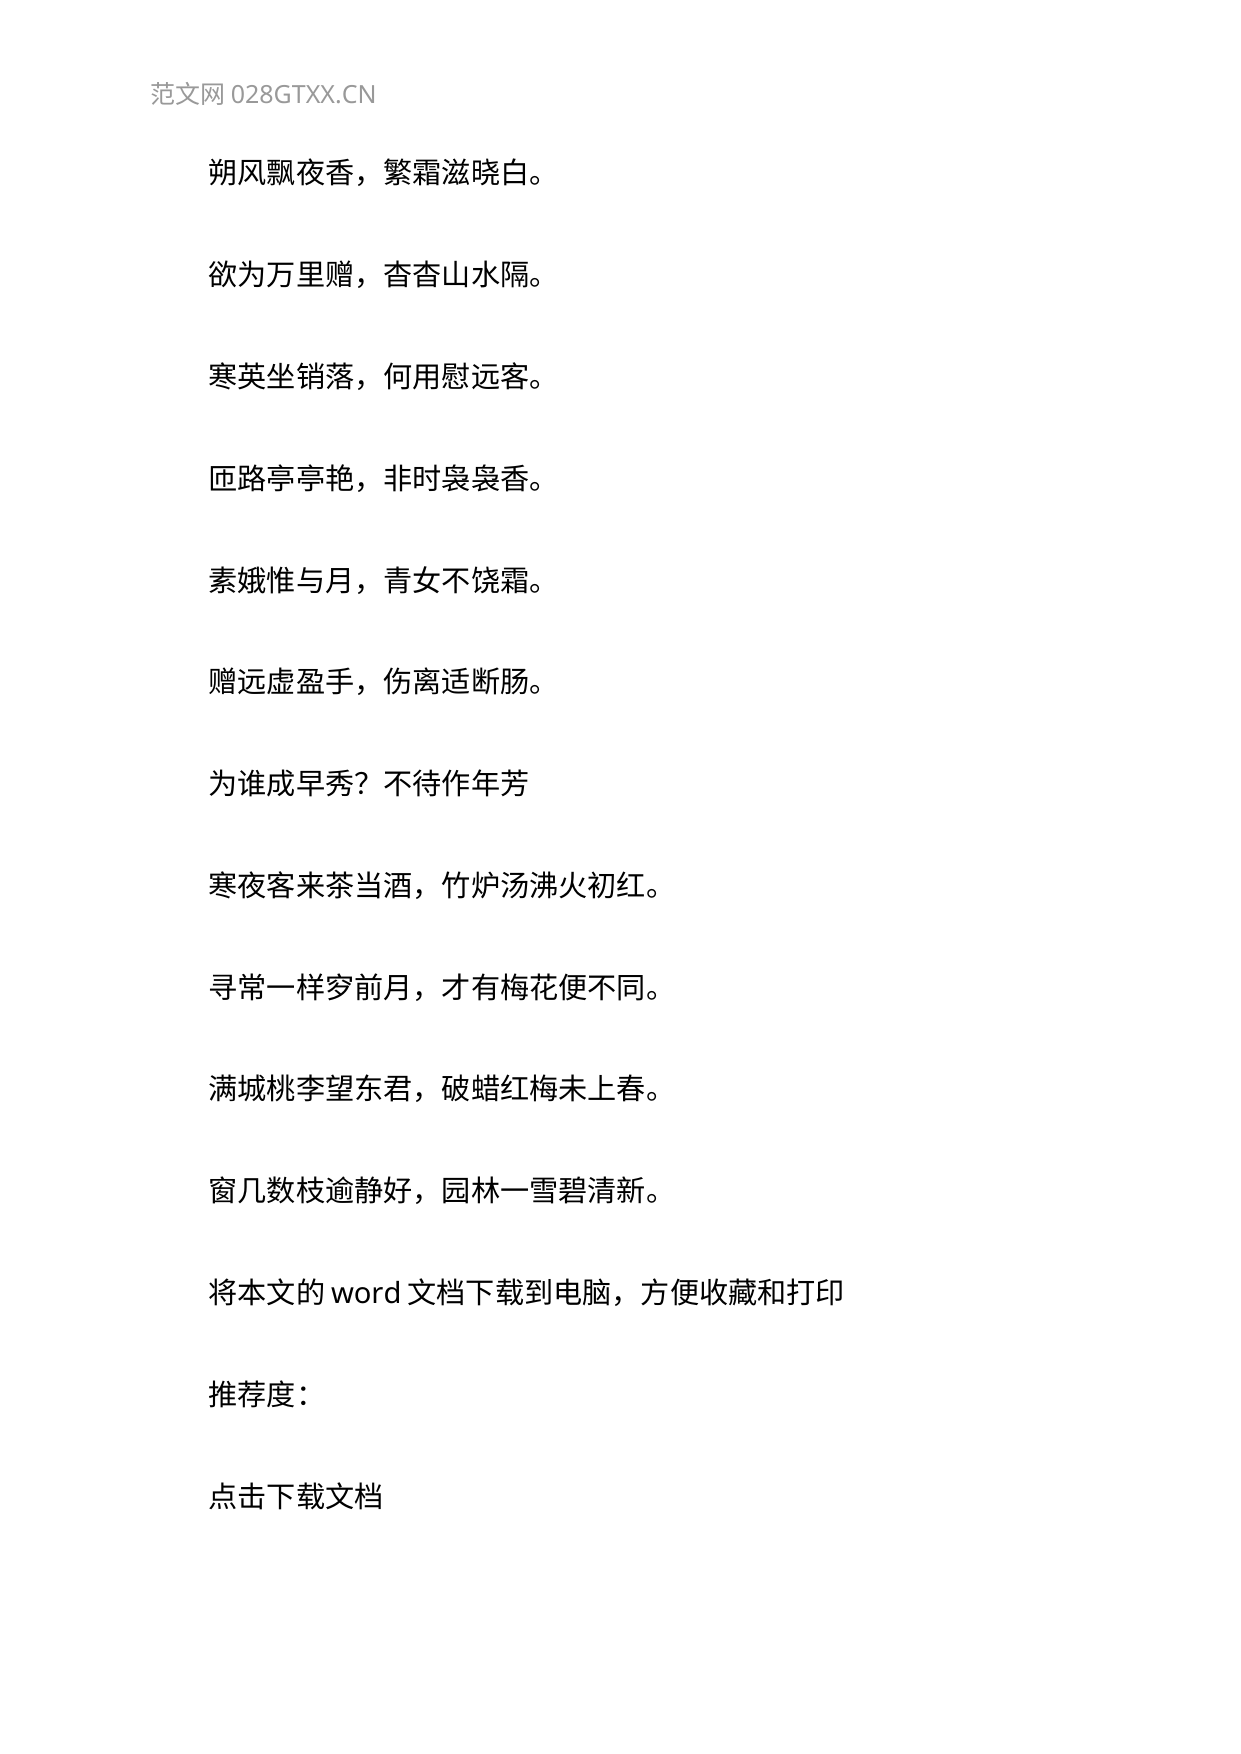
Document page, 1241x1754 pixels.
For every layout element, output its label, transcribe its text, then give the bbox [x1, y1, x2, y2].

text 素娥惟与月，青女不饶霜。 [150, 557, 1090, 599]
text 朔风飘夜香，繁霜滋晓白。 [150, 150, 1090, 192]
text 点击下载文档 [150, 1473, 1090, 1516]
text 寻常一样穸前月，才有梅花便不同。 [150, 964, 1090, 1006]
text 窗几数枝逾静好，园林一雪碧清新。 [150, 1168, 1090, 1210]
text 欲为万里赠，杳杳山水隔。 [150, 252, 1090, 294]
text 寒夜客来茶当酒，竹炉汤沸火初红。 [150, 862, 1090, 905]
text 满城桃李望东君，破蜡红梅未上春。 [150, 1066, 1090, 1108]
text 将本文的word文档下载到电脑，方便收藏和打印 [150, 1269, 1090, 1312]
text 推荐度： [150, 1371, 1090, 1414]
text 匝路亭亭艳，非时袅袅香。 [150, 455, 1090, 498]
text 为谁成早秀？不待作年芳 [150, 761, 1090, 803]
text 寒英坐销落，何用慰远客。 [150, 353, 1090, 396]
text 赠远虚盈手，伤离适断肠。 [150, 659, 1090, 701]
